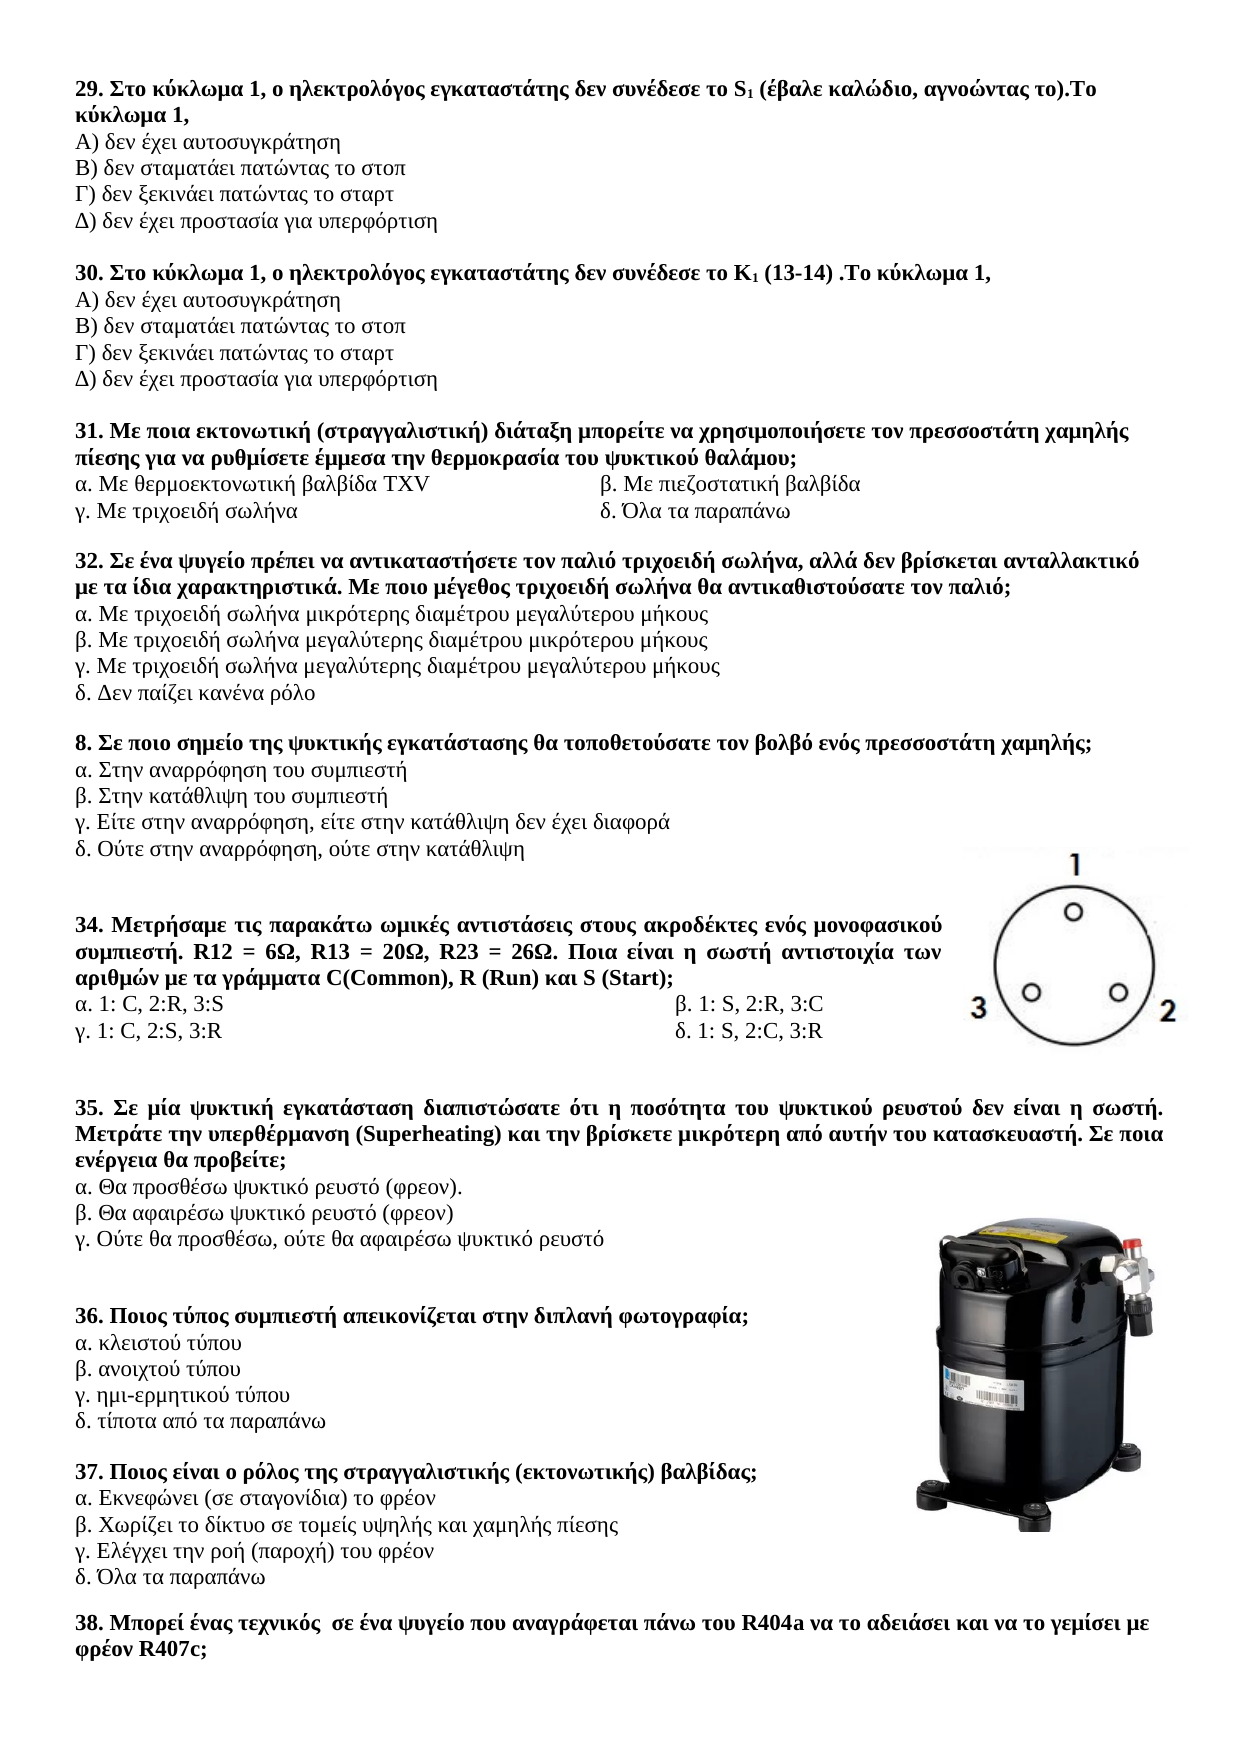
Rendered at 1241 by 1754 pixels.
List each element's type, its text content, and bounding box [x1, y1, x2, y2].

text 34. Μετρήσαμε τις παρακάτω ωμικές αντιστάσεις στους ακροδέκτες ενός μονοφασικού συμπιεστή. R12 = 6Ω, R13 = 20Ω, R23 = 26Ω. Ποια είναι η σωστή αντιστοιχία των αριθμών με τα γράμματα C(Common), R (Run) και S (Start); [75, 911, 962, 991]
text Γ) δεν ξεκινάει πατώντας το σταρτ [75, 180, 1165, 207]
text 36. Ποιος τύπος συμπιεστή απεικονίζεται στην διπλανή φωτογραφία; [75, 1302, 900, 1328]
picture [962, 847, 1190, 1057]
text γ. Ελέγχει την ροή (παροχή) του φρέον [75, 1537, 1165, 1563]
text Γ) δεν ξεκινάει πατώντας το σταρτ [75, 338, 1165, 365]
text α. Θα προσθέσω ψυκτικό ρευστό (φρεον). [75, 1173, 1165, 1199]
text 29. Στο κύκλωμα 1, ο ηλεκτρολόγος εγκαταστάτης δεν συνέδεσε το S1 (έβαλε καλώδιο, αγνοώντας το).Το κύκλωμα 1, [75, 75, 1165, 128]
text α. 1: C, 2:R, 3:S β. 1: S, 2:R, 3:C [75, 991, 962, 1017]
text δ. Δεν παίζει κανένα ρόλο [75, 679, 1165, 705]
text δ. Ούτε στην αναρρόφηση, ούτε στην κατάθλιψη [75, 835, 1165, 861]
text 32. Σε ένα ψυγείο πρέπει να αντικαταστήσετε τον παλιό τριχοειδή σωλήνα, αλλά δεν βρίσκεται ανταλλακτικό με τα ίδια χαρακτηριστικά. Με ποιο μέγεθος τριχοειδή σωλήνα θα αντικαθιστούσατε τον παλιό; [75, 547, 1165, 600]
text β. Θα αφαιρέσω ψυκτικό ρευστό (φρεον) [75, 1199, 1165, 1225]
text Α) δεν έχει αυτοσυγκράτηση [75, 128, 1165, 154]
text 30. Στο κύκλωμα 1, ο ηλεκτρολόγος εγκαταστάτης δεν συνέδεσε το Κ1 (13-14) .Το κύκλωμα 1, [75, 259, 1165, 286]
text γ. Ούτε θα προσθέσω, ούτε θα αφαιρέσω ψυκτικό ρευστό [75, 1225, 900, 1252]
text α. Εκνεφώνει (σε σταγονίδια) το φρέον [75, 1484, 900, 1511]
text γ. Είτε στην αναρρόφηση, είτε στην κατάθλιψη δεν έχει διαφορά [75, 808, 1165, 835]
text γ. ημι-ερμητικού τύπου [75, 1381, 900, 1408]
text δ. Όλα τα παραπάνω [75, 1563, 1165, 1590]
text γ. 1: C, 2:S, 3:R δ. 1: S, 2:C, 3:R [75, 1017, 962, 1043]
text β. Στην κατάθλιψη του συμπιεστή [75, 782, 1165, 808]
text ∆) δεν έχει προστασία για υπερφόρτιση [75, 207, 1165, 233]
text Β) δεν σταματάει πατώντας το στοπ [75, 154, 1165, 180]
text α. κλειστού τύπου [75, 1328, 900, 1355]
text 31. Με ποια εκτονωτική (στραγγαλιστική) διάταξη μπορείτε να χρησιμοποιήσετε τον πρεσσοστάτη χαμηλής πίεσης για να ρυθμίσετε έμμεσα την θερμοκρασία του ψυκτικού θαλάμου; [75, 418, 1165, 470]
picture [900, 1200, 1162, 1532]
text γ. Με τριχοειδή σωλήνα δ. Όλα τα παραπάνω [75, 497, 1165, 523]
text 35. Σε μία ψυκτική εγκατάσταση διαπιστώσατε ότι η ποσότητα του ψυκτικού ρευστού δεν είναι η σωστή. Μετράτε την υπερθέρμανση (Superheating) και την βρίσκετε μικρότερη από αυτήν του κατασκευαστή. Σε ποια ενέργεια θα προβείτε; [75, 1094, 1165, 1173]
text ∆) δεν έχει προστασία για υπερφόρτιση [75, 365, 1165, 391]
text Α) δεν έχει αυτοσυγκράτηση [75, 286, 1165, 312]
text 37. Ποιος είναι ο ρόλος της στραγγαλιστικής (εκτονωτικής) βαλβίδας; [75, 1458, 900, 1484]
text β. Με τριχοειδή σωλήνα μεγαλύτερης διαμέτρου μικρότερου μήκους [75, 626, 1165, 652]
text 38. Μπορεί ένας τεχνικός σε ένα ψυγείο που αναγράφεται πάνω του R404a να το αδειάσει και να το γεμίσει με φρέον R407c; [75, 1609, 1165, 1662]
text α. Με τριχοειδή σωλήνα μικρότερης διαμέτρου μεγαλύτερου μήκους [75, 600, 1165, 626]
text γ. Με τριχοειδή σωλήνα μεγαλύτερης διαμέτρου μεγαλύτερου μήκους [75, 652, 1165, 679]
text β. Χωρίζει το δίκτυο σε τομείς υψηλής και χαμηλής πίεσης [75, 1511, 1165, 1537]
text α. Στην αναρρόφηση του συμπιεστή [75, 756, 1165, 782]
text δ. τίποτα από τα παραπάνω [75, 1408, 900, 1434]
text Β) δεν σταματάει πατώντας το στοπ [75, 312, 1165, 338]
text 8. Σε ποιο σημείο της ψυκτικής εγκατάστασης θα τοποθετούσατε τον βολβό ενός πρεσσοστάτη χαμηλής; [75, 729, 1165, 756]
text α. Με θερμοεκτονωτική βαλβίδα TXV β. Με πιεζοστατική βαλβίδα [75, 470, 1165, 497]
text β. ανοιχτού τύπου [75, 1355, 900, 1381]
